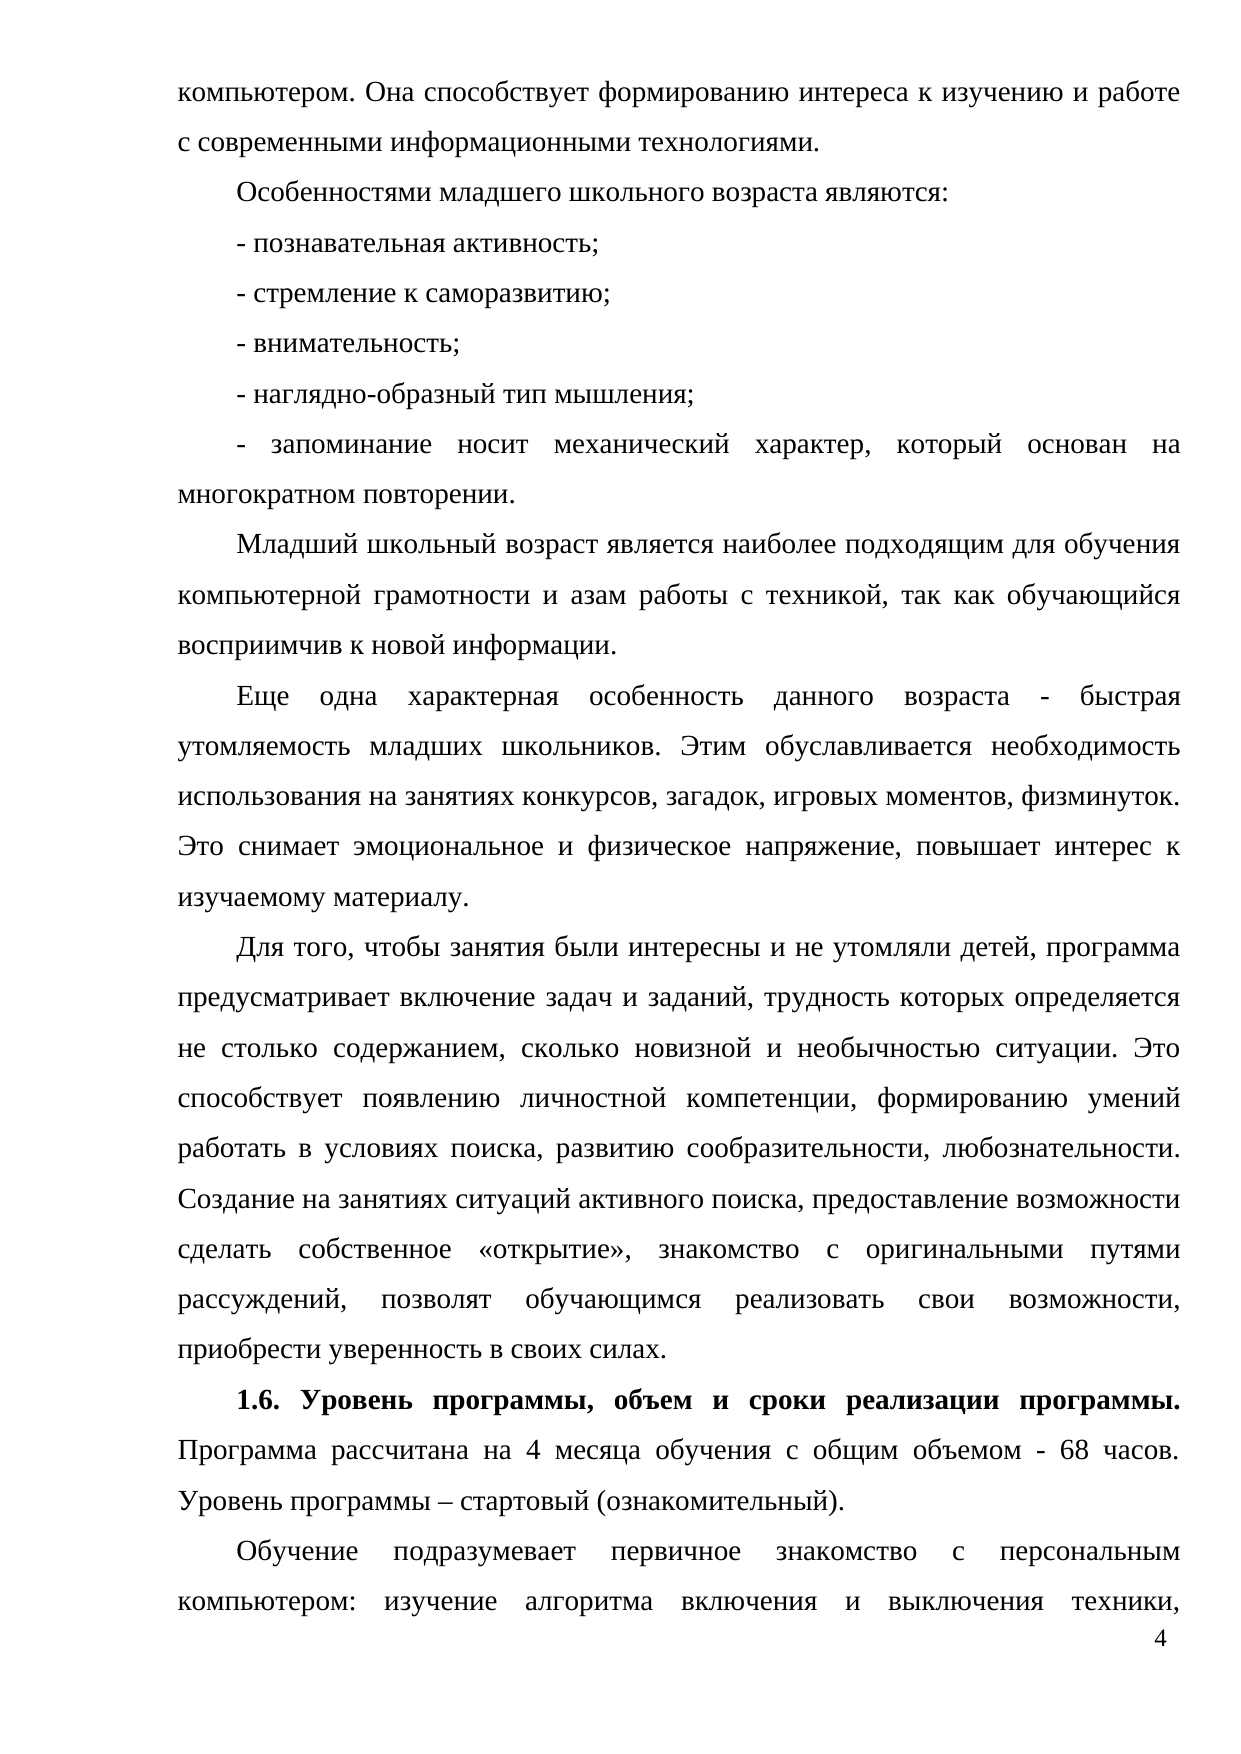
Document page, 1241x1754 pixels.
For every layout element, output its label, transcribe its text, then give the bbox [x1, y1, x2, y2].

text Для того, чтобы занятия были интересны и не утомляли детей, программа предусматривает включение задач и заданий, трудность которых определяется не столько содержанием, сколько новизной и необычностью ситуации. Это способствует появлению личностной компетенции, формированию умений работать в условиях поиска, развитию сообразительности, любознательности. Создание на занятиях ситуаций активного поиска, предоставление возможности сделать собственное «открытие», знакомство с оригинальными путями рассуждений, позволят обучающимся реализовать свои возможности, приобрести уверенность в своих силах. [177, 929, 1181, 1365]
text Младший школьный возраст является наиболее подходящим для обучения компьютерной грамотности и азам работы с техникой, так как обучающийся восприимчив к новой информации. [177, 527, 1181, 661]
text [177, 74, 1181, 158]
list - познавательная активность; [177, 225, 1181, 258]
list - стремление к саморазвитию; [177, 275, 1181, 309]
list - внимательность; [177, 325, 1181, 359]
text Еще одна характерная особенность данного возраста - быстрая утомляемость младших школьников. Этим обуславливается необходимость использования на занятиях конкурсов, загадок, игровых моментов, физминуток. Это снимает эмоциональное и физическое напряжение, повышает интерес к изучаемому материалу. [177, 678, 1181, 912]
text Особенностями младшего школьного возраста являются: [177, 174, 1181, 208]
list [177, 1533, 1181, 1617]
text 1.6. Уровень программы, объем и сроки реализации программы. Программа рассчитана на 4 месяца обучения с общим объемом - 68 часов. Уровень программы – стартовый (ознакомительный). [177, 1382, 1181, 1516]
list - наглядно-образный тип мышления; [177, 376, 1181, 409]
list - запоминание носит механический характер, который основан на многократном повторении. [177, 426, 1181, 510]
